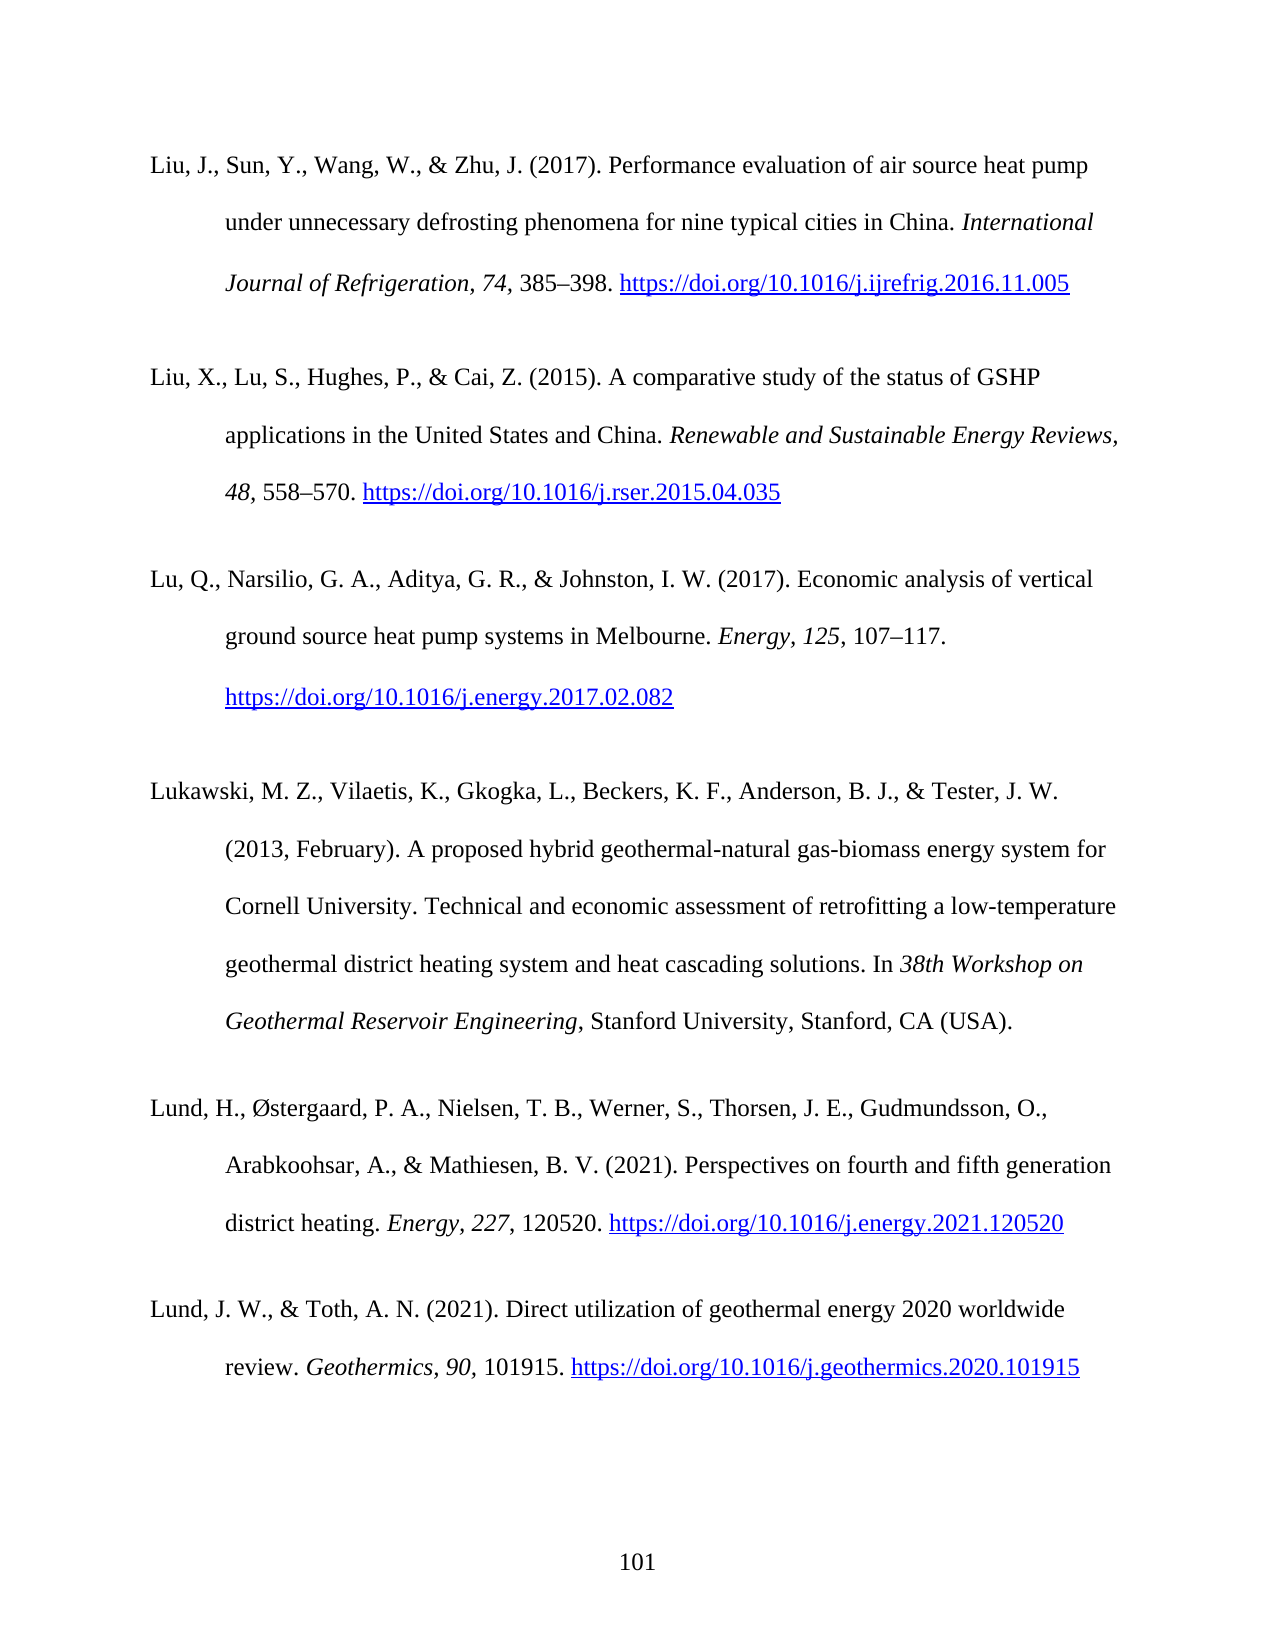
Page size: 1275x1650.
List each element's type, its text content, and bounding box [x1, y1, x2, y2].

text Liu, X., Lu, S., Hughes, P., & Cai, Z. (2015). A comparative study of the status of GSHP applications in the United States and China. Renewable and Sustainable Energy Reviews, 48, 558–570. https://doi.org/10.1016/j.rser.2015.04.035 [150, 362, 1125, 506]
text Lukawski, M. Z., Vilaetis, K., Gkogka, L., Beckers, K. F., Anderson, B. J., & Tester, J. W. (2013, February). A proposed hybrid geothermal-natural gas-biomass energy system for Cornell University. Technical and economic assessment of retrofitting a low-temperature geothermal district heating system and heat cascading solutions. In 38th Workshop on Geothermal Reservoir Engineering, Stanford University, Stanford, CA (USA). [150, 776, 1125, 1035]
text Lund, J. W., & Toth, A. N. (2021). Direct utilization of geothermal energy 2020 worldwide review. Geothermics, 90, 101915. https://doi.org/10.1016/j.geothermics.2020.101915 [150, 1294, 1125, 1381]
text Lu, Q., Narsilio, G. A., Aditya, G. R., & Johnston, I. W. (2017). Economic analysis of vertical ground source heat pump systems in Melbourne. Energy, 125, 107–117. https://doi.org/10.1016/j.energy.2017.02.082 [150, 564, 1125, 713]
text Lund, H., Østergaard, P. A., Nielsen, T. B., Werner, S., Thorsen, J. E., Gudmundsson, O., Arabkoohsar, A., & Mathiesen, B. V. (2021). Perspectives on fourth and fifth generation district heating. Energy, 227, 120520. https://doi.org/10.1016/j.energy.2021.120520 [150, 1093, 1125, 1237]
text Liu, J., Sun, Y., Wang, W., & Zhu, J. (2017). Performance evaluation of air source heat pump under unnecessary defrosting phenomena for nine typical cities in China. International Journal of Refrigeration, 74, 385–398. https://doi.org/10.1016/j.ijrefrig.2016.11.005 [150, 150, 1125, 299]
